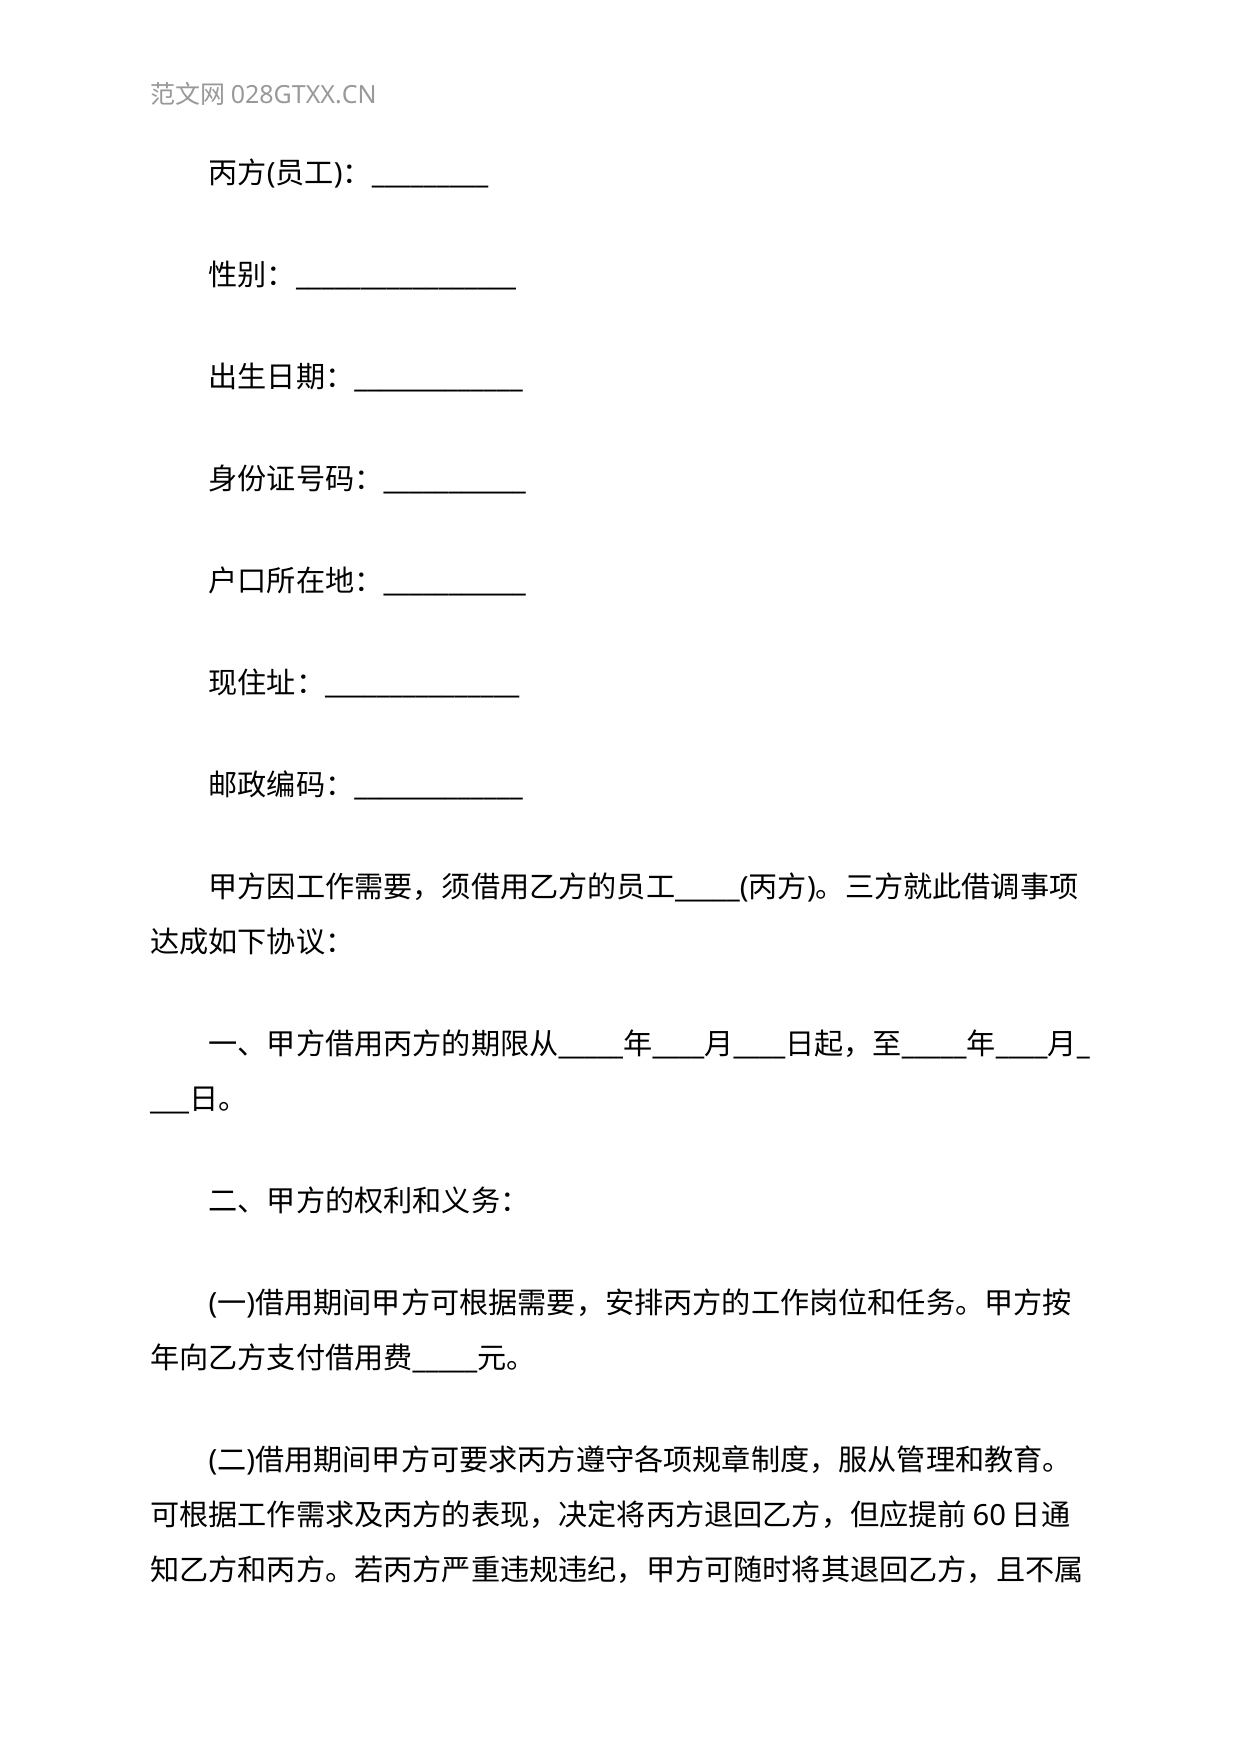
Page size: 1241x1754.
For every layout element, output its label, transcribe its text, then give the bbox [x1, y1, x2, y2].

text 邮政编码：_____________ [150, 762, 1090, 804]
text 现住址：_______________ [150, 660, 1090, 702]
text 丙方(员工)：_________ [150, 150, 1090, 192]
text 性别：_________________ [150, 252, 1090, 294]
text 身份证号码：___________ [150, 456, 1090, 498]
text 甲方因工作需要，须借用乙方的员工_____(丙方)。三方就此借调事项达成如下协议： [150, 864, 1090, 961]
text 出生日期：_____________ [150, 354, 1090, 396]
text 一、甲方借用丙方的期限从_____年____月____日起，至_____年____月____日。 [150, 1021, 1090, 1118]
text 二、甲方的权利和义务： [150, 1178, 1090, 1220]
text 户口所在地：___________ [150, 558, 1090, 600]
text (一)借用期间甲方可根据需要，安排丙方的工作岗位和任务。甲方按年向乙方支付借用费_____元。 [150, 1279, 1090, 1377]
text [150, 1436, 1090, 1589]
